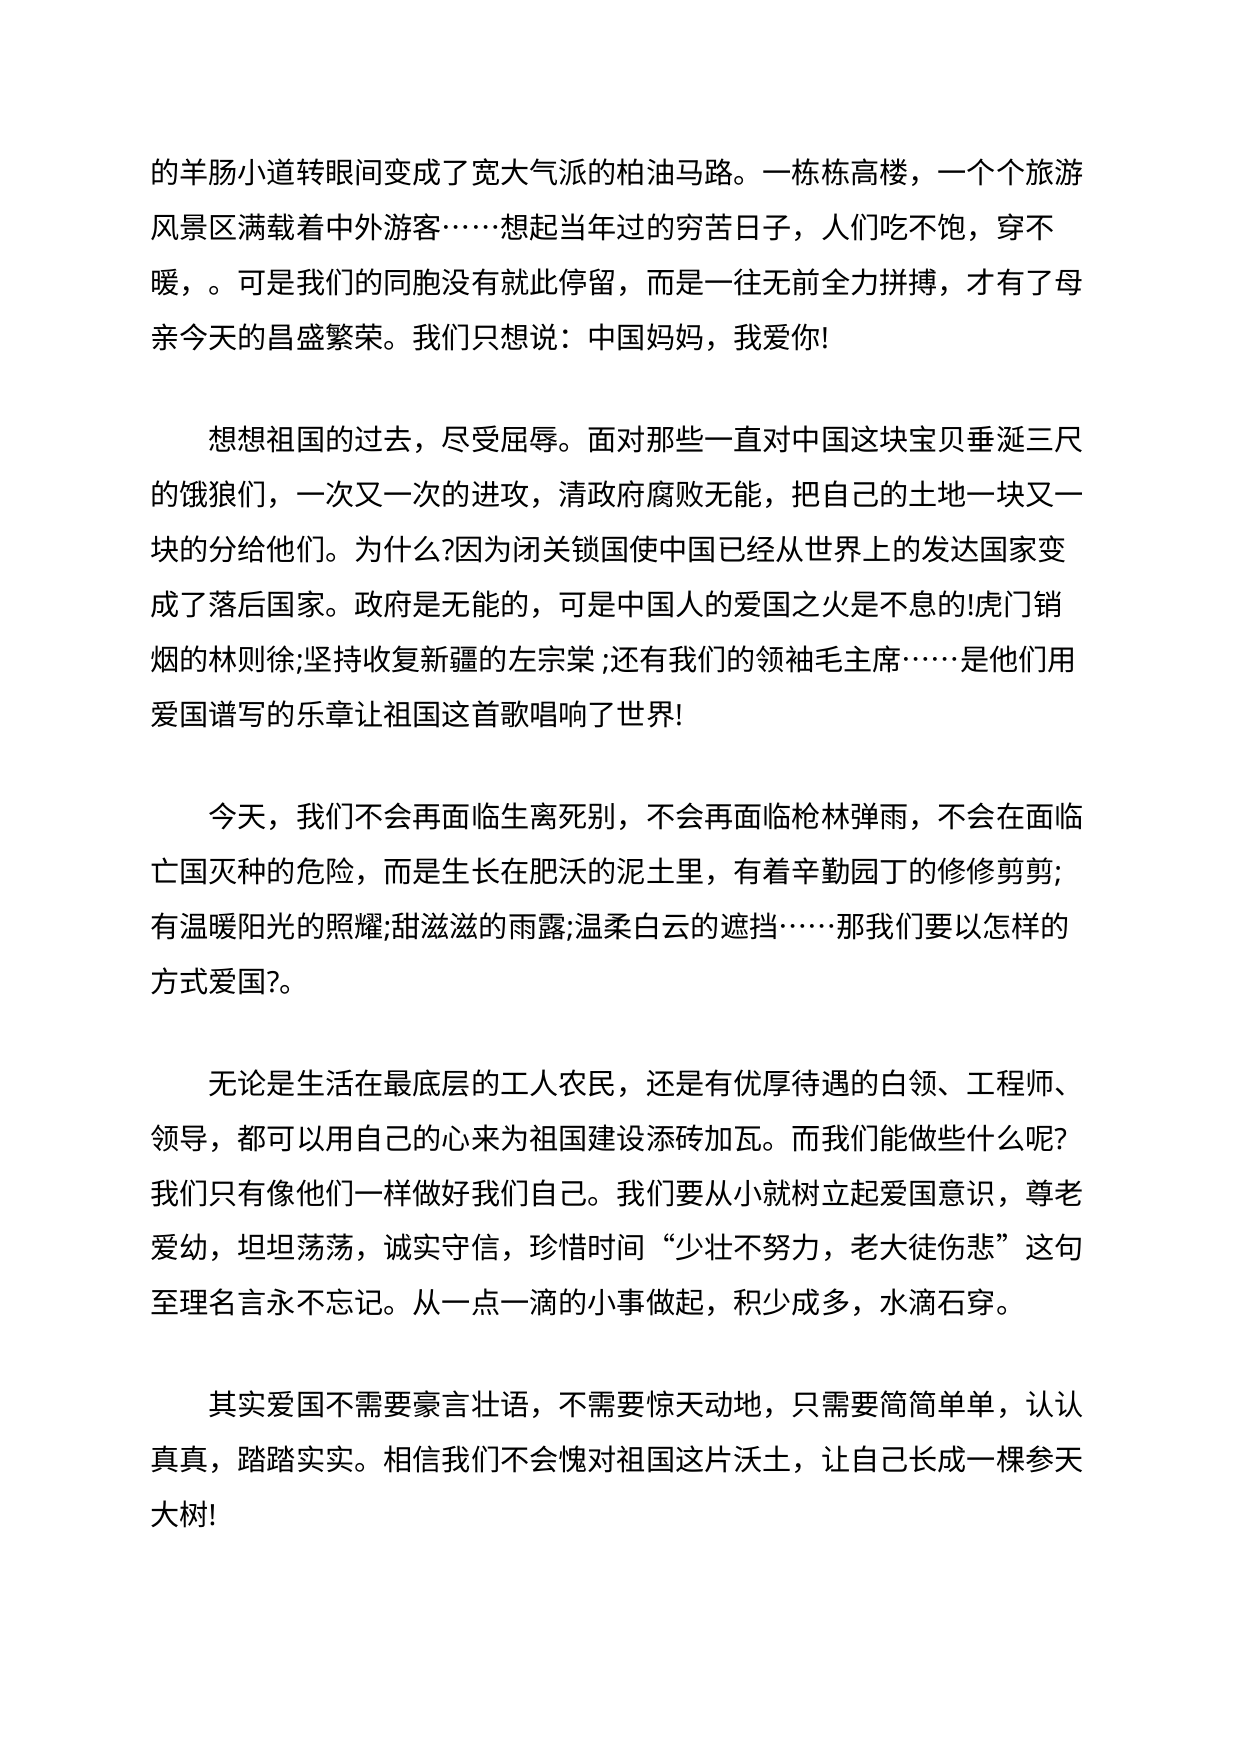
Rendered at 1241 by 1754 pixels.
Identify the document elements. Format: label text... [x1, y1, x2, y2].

text 今天，我们不会再面临生离死别，不会再面临枪林弹雨，不会在面临亡国灭种的危险，而是生长在肥沃的泥土里，有着辛勤园丁的修修剪剪;有温暖阳光的照耀;甜滋滋的雨露;温柔白云的遮挡……那我们要以怎样的方式爱国?。 [150, 793, 1090, 1001]
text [150, 150, 1090, 357]
text 无论是生活在最底层的工人农民，还是有优厚待遇的白领、工程师、领导，都可以用自己的心来为祖国建设添砖加瓦。而我们能做些什么呢?我们只有像他们一样做好我们自己。我们要从小就树立起爱国意识，尊老爱幼，坦坦荡荡，诚实守信，珍惜时间“少壮不努力，老大徒伤悲”这句至理名言永不忘记。从一点一滴的小事做起，积少成多，水滴石穿。 [150, 1060, 1090, 1322]
text 想想祖国的过去，尽受屈辱。面对那些一直对中国这块宝贝垂涎三尺的饿狼们，一次又一次的进攻，清政府腐败无能，把自己的土地一块又一块的分给他们。为什么?因为闭关锁国使中国已经从世界上的发达国家变成了落后国家。政府是无能的，可是中国人的爱国之火是不息的!虎门销烟的林则徐;坚持收复新疆的左宗棠 ;还有我们的领袖毛主席……是他们用爱国谱写的乐章让祖国这首歌唱响了世界! [150, 417, 1090, 734]
text 其实爱国不需要豪言壮语，不需要惊天动地，只需要简简单单，认认真真，踏踏实实。相信我们不会愧对祖国这片沃土，让自己长成一棵参天大树! [150, 1382, 1090, 1534]
